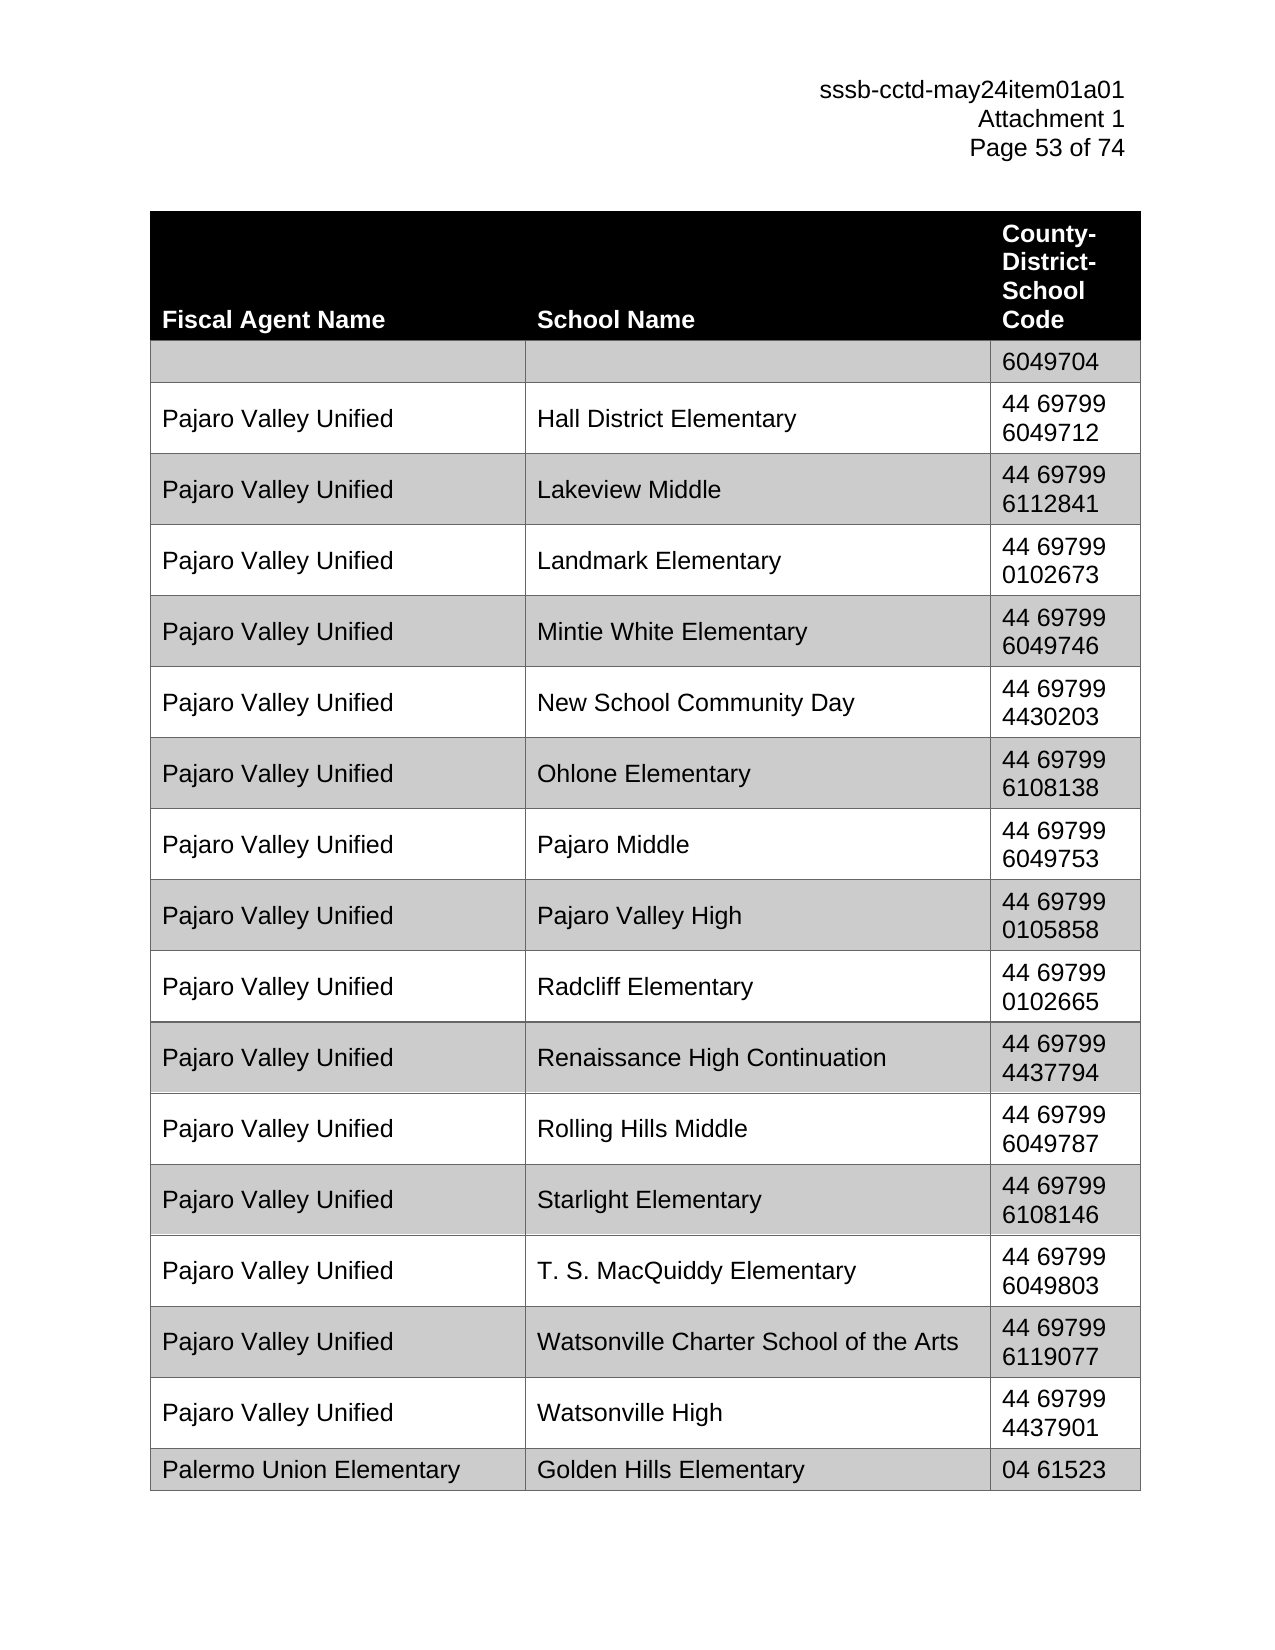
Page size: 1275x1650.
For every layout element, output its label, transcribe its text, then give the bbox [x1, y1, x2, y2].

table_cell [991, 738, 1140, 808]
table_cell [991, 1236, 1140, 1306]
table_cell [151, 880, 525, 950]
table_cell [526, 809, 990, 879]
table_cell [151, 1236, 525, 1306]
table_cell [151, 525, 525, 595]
table_header School Name [526, 212, 990, 340]
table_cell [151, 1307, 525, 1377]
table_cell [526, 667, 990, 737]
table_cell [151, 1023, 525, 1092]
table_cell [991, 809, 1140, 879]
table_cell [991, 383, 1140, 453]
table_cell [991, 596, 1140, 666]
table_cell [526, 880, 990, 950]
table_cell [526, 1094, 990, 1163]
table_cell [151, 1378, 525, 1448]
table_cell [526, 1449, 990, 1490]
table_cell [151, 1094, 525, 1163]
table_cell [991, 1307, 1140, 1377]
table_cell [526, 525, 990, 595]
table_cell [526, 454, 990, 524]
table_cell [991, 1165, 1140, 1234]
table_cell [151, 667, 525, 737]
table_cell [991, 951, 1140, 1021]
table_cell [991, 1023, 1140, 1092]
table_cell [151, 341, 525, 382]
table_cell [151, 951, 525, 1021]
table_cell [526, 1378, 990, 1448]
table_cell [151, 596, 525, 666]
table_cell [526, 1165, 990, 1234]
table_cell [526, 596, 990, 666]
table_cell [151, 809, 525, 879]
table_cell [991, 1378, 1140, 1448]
table_header County- District- School Code [991, 212, 1140, 340]
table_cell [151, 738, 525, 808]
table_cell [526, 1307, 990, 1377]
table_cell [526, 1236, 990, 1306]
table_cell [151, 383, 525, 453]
table_header Fiscal Agent Name [151, 212, 525, 340]
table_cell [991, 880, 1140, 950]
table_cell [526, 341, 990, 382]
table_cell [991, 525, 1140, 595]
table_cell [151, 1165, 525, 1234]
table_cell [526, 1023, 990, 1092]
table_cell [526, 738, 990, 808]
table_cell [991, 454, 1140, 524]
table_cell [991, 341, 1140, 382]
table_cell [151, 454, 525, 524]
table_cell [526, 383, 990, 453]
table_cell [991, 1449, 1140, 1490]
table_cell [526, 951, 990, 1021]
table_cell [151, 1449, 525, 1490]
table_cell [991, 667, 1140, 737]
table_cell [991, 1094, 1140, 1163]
